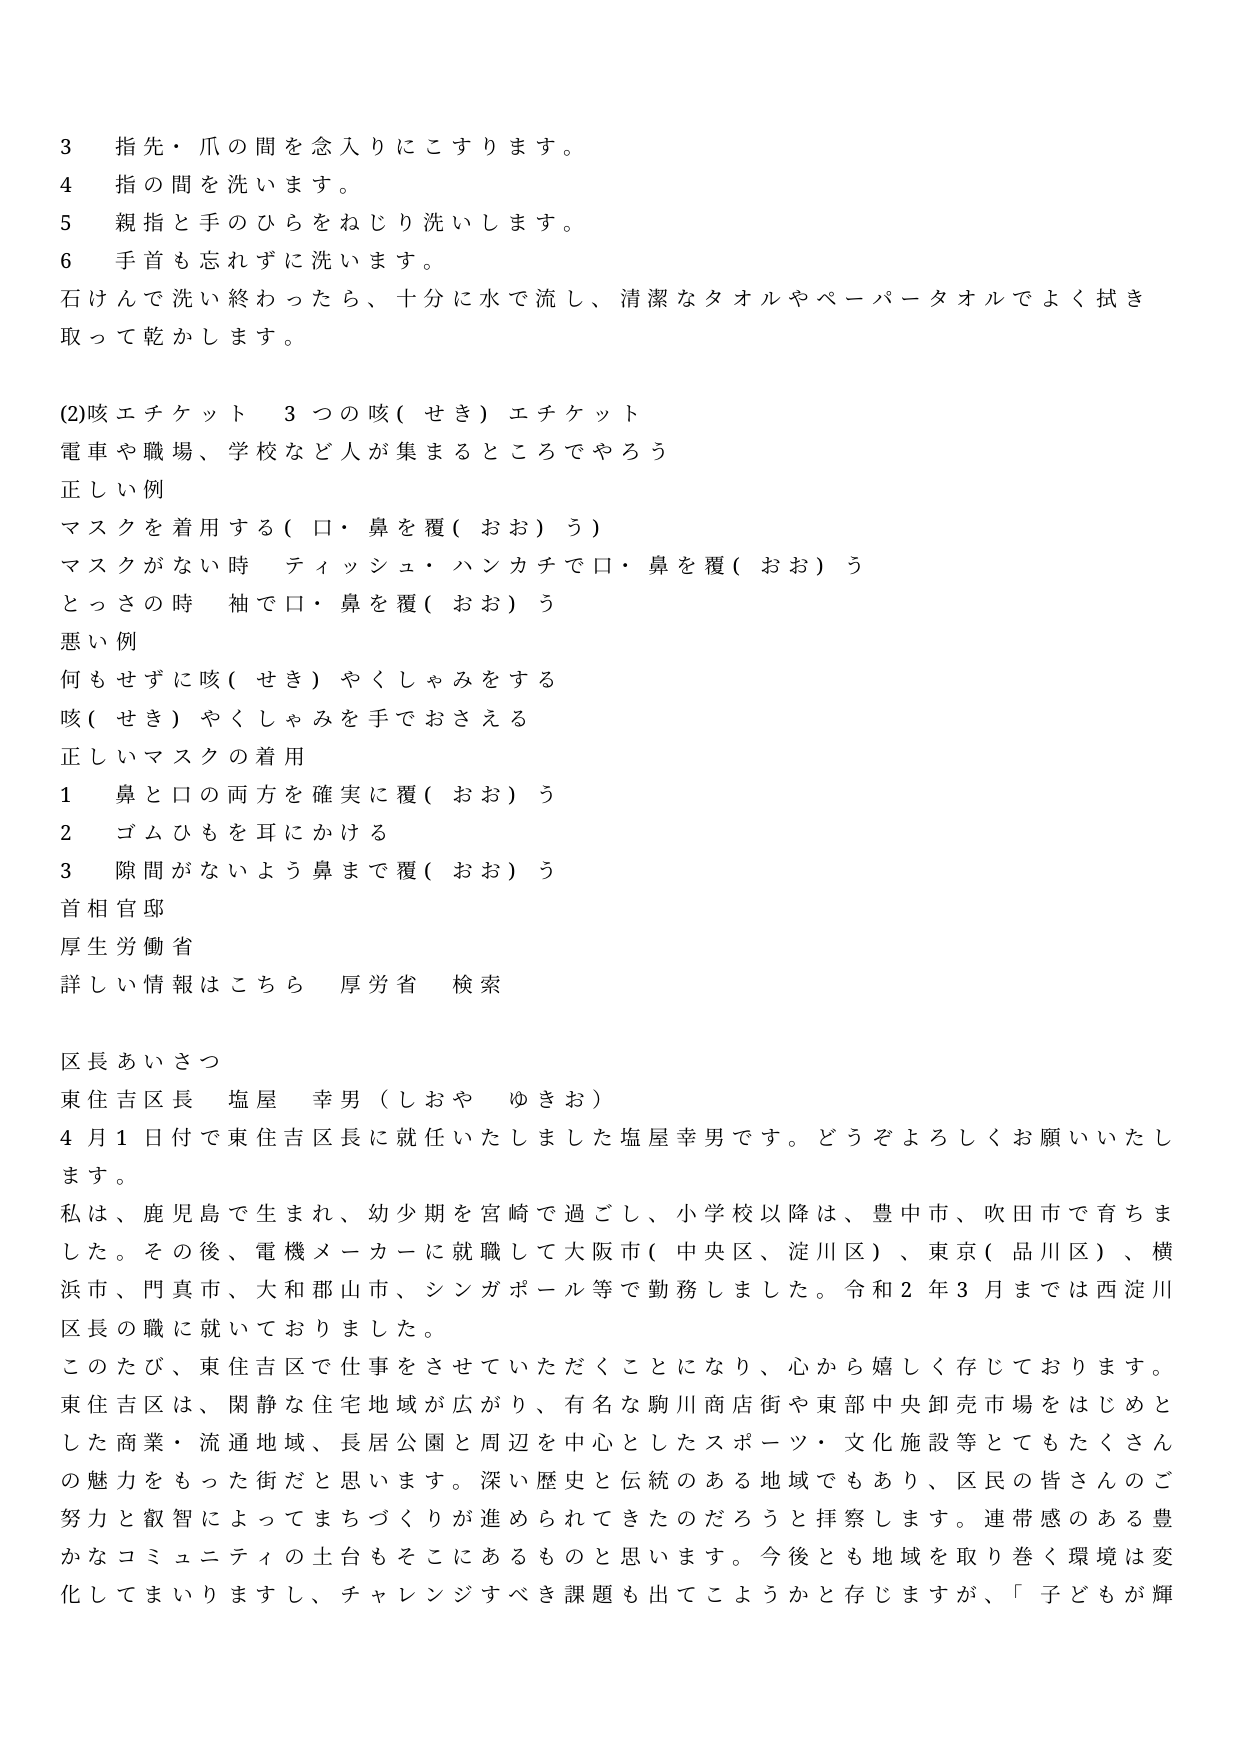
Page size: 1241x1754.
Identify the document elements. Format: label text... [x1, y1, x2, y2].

text 6 手首も忘れずに洗います。 [60, 241, 1181, 279]
text 咳(せき)やくしゃみを手でおさえる [60, 698, 1181, 736]
text 詳しい情報はこちら 厚労省 検索 [60, 965, 1181, 1003]
text 何もせずに咳(せき)やくしゃみをする [60, 660, 1181, 698]
text マスクを着用する(口･鼻を覆(おお)う) [60, 507, 1181, 546]
text 5 親指と手のひらをねじり洗いします。 [60, 202, 1181, 241]
text 3 指先･爪の間を念入りにこすります。 [60, 126, 1181, 164]
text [60, 1117, 1181, 1613]
text とっさの時 袖で口･鼻を覆(おお)う [60, 584, 1181, 622]
text 電車や職場、学校など人が集まるところでやろう [60, 431, 1181, 469]
text 首相官邸 [60, 889, 1181, 927]
text 2 ゴムひもを耳にかける [60, 812, 1181, 851]
text 石けんで洗い終わったら、十分に水で流し、清潔なタオルやペーパータオルでよく拭き取って乾かします。 [60, 279, 1181, 355]
text 正しい例 [60, 469, 1181, 507]
text 区長あいさつ [60, 1041, 1181, 1079]
text 東住吉区長 塩屋 幸男（しおや ゆきお） [60, 1079, 1181, 1117]
text 1 鼻と口の両方を確実に覆(おお)う [60, 774, 1181, 812]
text 厚生労働省 [60, 927, 1181, 965]
text 4 指の間を洗います。 [60, 164, 1181, 202]
text 正しいマスクの着用 [60, 736, 1181, 774]
text (2)咳エチケット 3つの咳(せき)エチケット [60, 393, 1181, 431]
text マスクがない時 ティッシュ･ハンカチで口･鼻を覆(おお)う [60, 546, 1181, 584]
text 3 隙間がないよう鼻まで覆(おお)う [60, 851, 1181, 889]
text 悪い例 [60, 622, 1181, 660]
